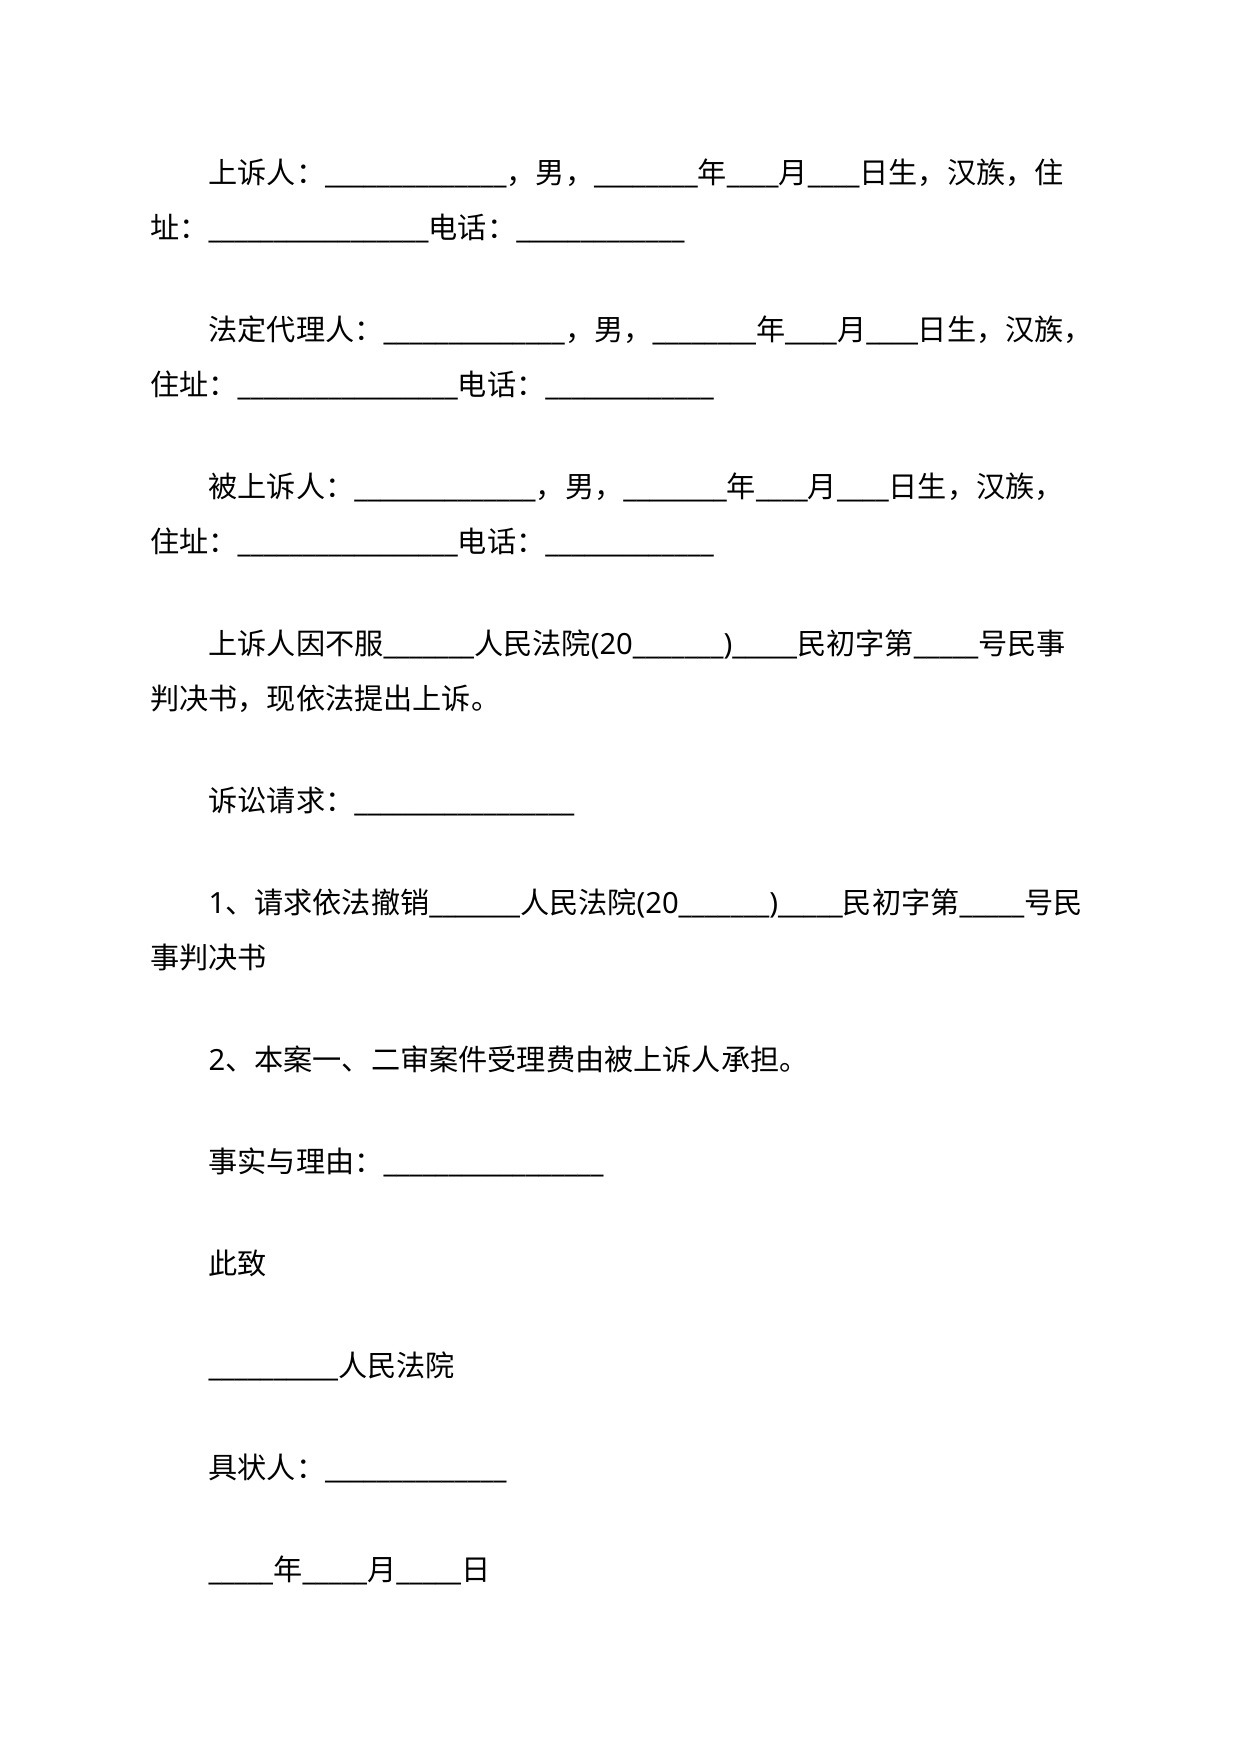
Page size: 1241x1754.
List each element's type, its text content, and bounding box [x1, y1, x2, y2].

text 此致 [150, 1240, 1090, 1283]
text 诉讼请求：_________________ [150, 778, 1090, 820]
text 具状人：______________ [150, 1444, 1090, 1487]
text __________人民法院 [150, 1342, 1090, 1384]
text 2、本案一、二审案件受理费由被上诉人承担。 [150, 1036, 1090, 1079]
text 1、请求依法撤销_______人民法院(20_______)_____民初字第_____号民事判决书 [150, 880, 1090, 977]
text 被上诉人：______________，男，________年____月____日生，汉族，住址：_________________电话：_____________ [150, 464, 1090, 561]
text 上诉人：______________，男，________年____月____日生，汉族，住址：_________________电话：_____________ [150, 150, 1090, 247]
text 上诉人因不服_______人民法院(20_______)_____民初字第_____号民事判决书，现依法提出上诉。 [150, 621, 1090, 718]
text 法定代理人：______________，男，________年____月____日生，汉族，住址：_________________电话：_____________ [150, 307, 1090, 404]
text 事实与理由：_________________ [150, 1138, 1090, 1181]
text _____年_____月_____日 [150, 1546, 1090, 1588]
